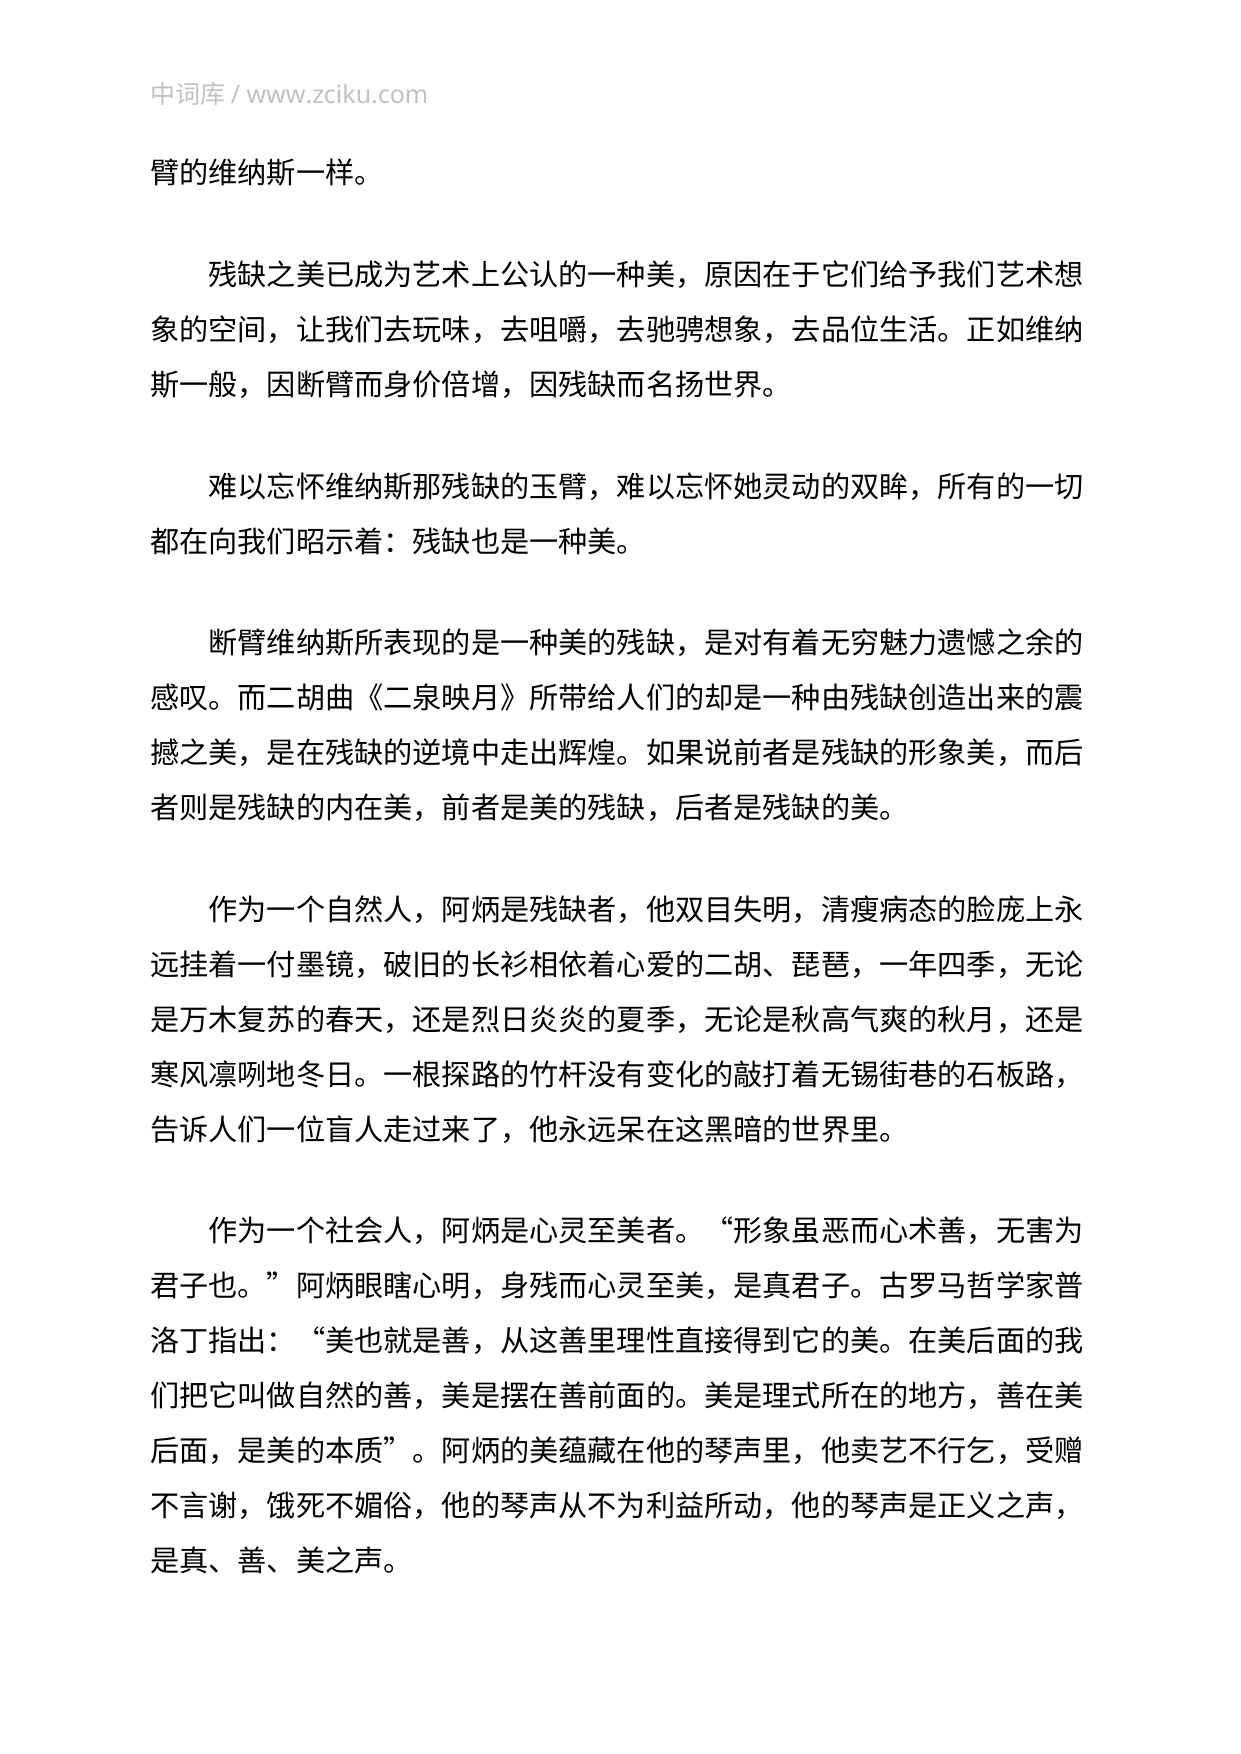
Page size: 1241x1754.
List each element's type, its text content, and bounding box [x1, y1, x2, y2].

text 难以忘怀维纳斯那残缺的玉臂，难以忘怀她灵动的双眸，所有的一切都在向我们昭示着：残缺也是一种美。 [150, 463, 1090, 561]
text 作为一个自然人，阿炳是残缺者，他双目失明，清瘦病态的脸庞上永远挂着一付墨镜，破旧的长衫相依着心爱的二胡、琵琶，一年四季，无论是万木复苏的春天，还是烈日炎炎的夏季，无论是秋高气爽的秋月，还是寒风凛咧地冬日。一根探路的竹杆没有变化的敲打着无锡街巷的石板路，告诉人们一位盲人走过来了，他永远呆在这黑暗的世界里。 [150, 886, 1090, 1148]
text 残缺之美已成为艺术上公认的一种美，原因在于它们给予我们艺术想象的空间，让我们去玩味，去咀嚼，去驰骋想象，去品位生活。正如维纳斯一般，因断臂而身价倍增，因残缺而名扬世界。 [150, 252, 1090, 404]
text 断臂维纳斯所表现的是一种美的残缺，是对有着无穷魅力遗憾之余的感叹。而二胡曲《二泉映月》所带给人们的却是一种由残缺创造出来的震撼之美，是在残缺的逆境中走出辉煌。如果说前者是残缺的形象美，而后者则是残缺的内在美，前者是美的残缺，后者是残缺的美。 [150, 620, 1090, 827]
text 作为一个社会人，阿炳是心灵至美者。“形象虽恶而心术善，无害为君子也。”阿炳眼瞎心明，身残而心灵至美，是真君子。古罗马哲学家普洛丁指出：“美也就是善，从这善里理性直接得到它的美。在美后面的我们把它叫做自然的善，美是摆在善前面的。美是理式所在的地方，善在美后面，是美的本质”。阿炳的美蕴藏在他的琴声里，他卖艺不行乞，受赠不言谢，饿死不媚俗，他的琴声从不为利益所动，他的琴声是正义之声，是真、善、美之声。 [150, 1208, 1090, 1579]
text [150, 150, 1090, 192]
